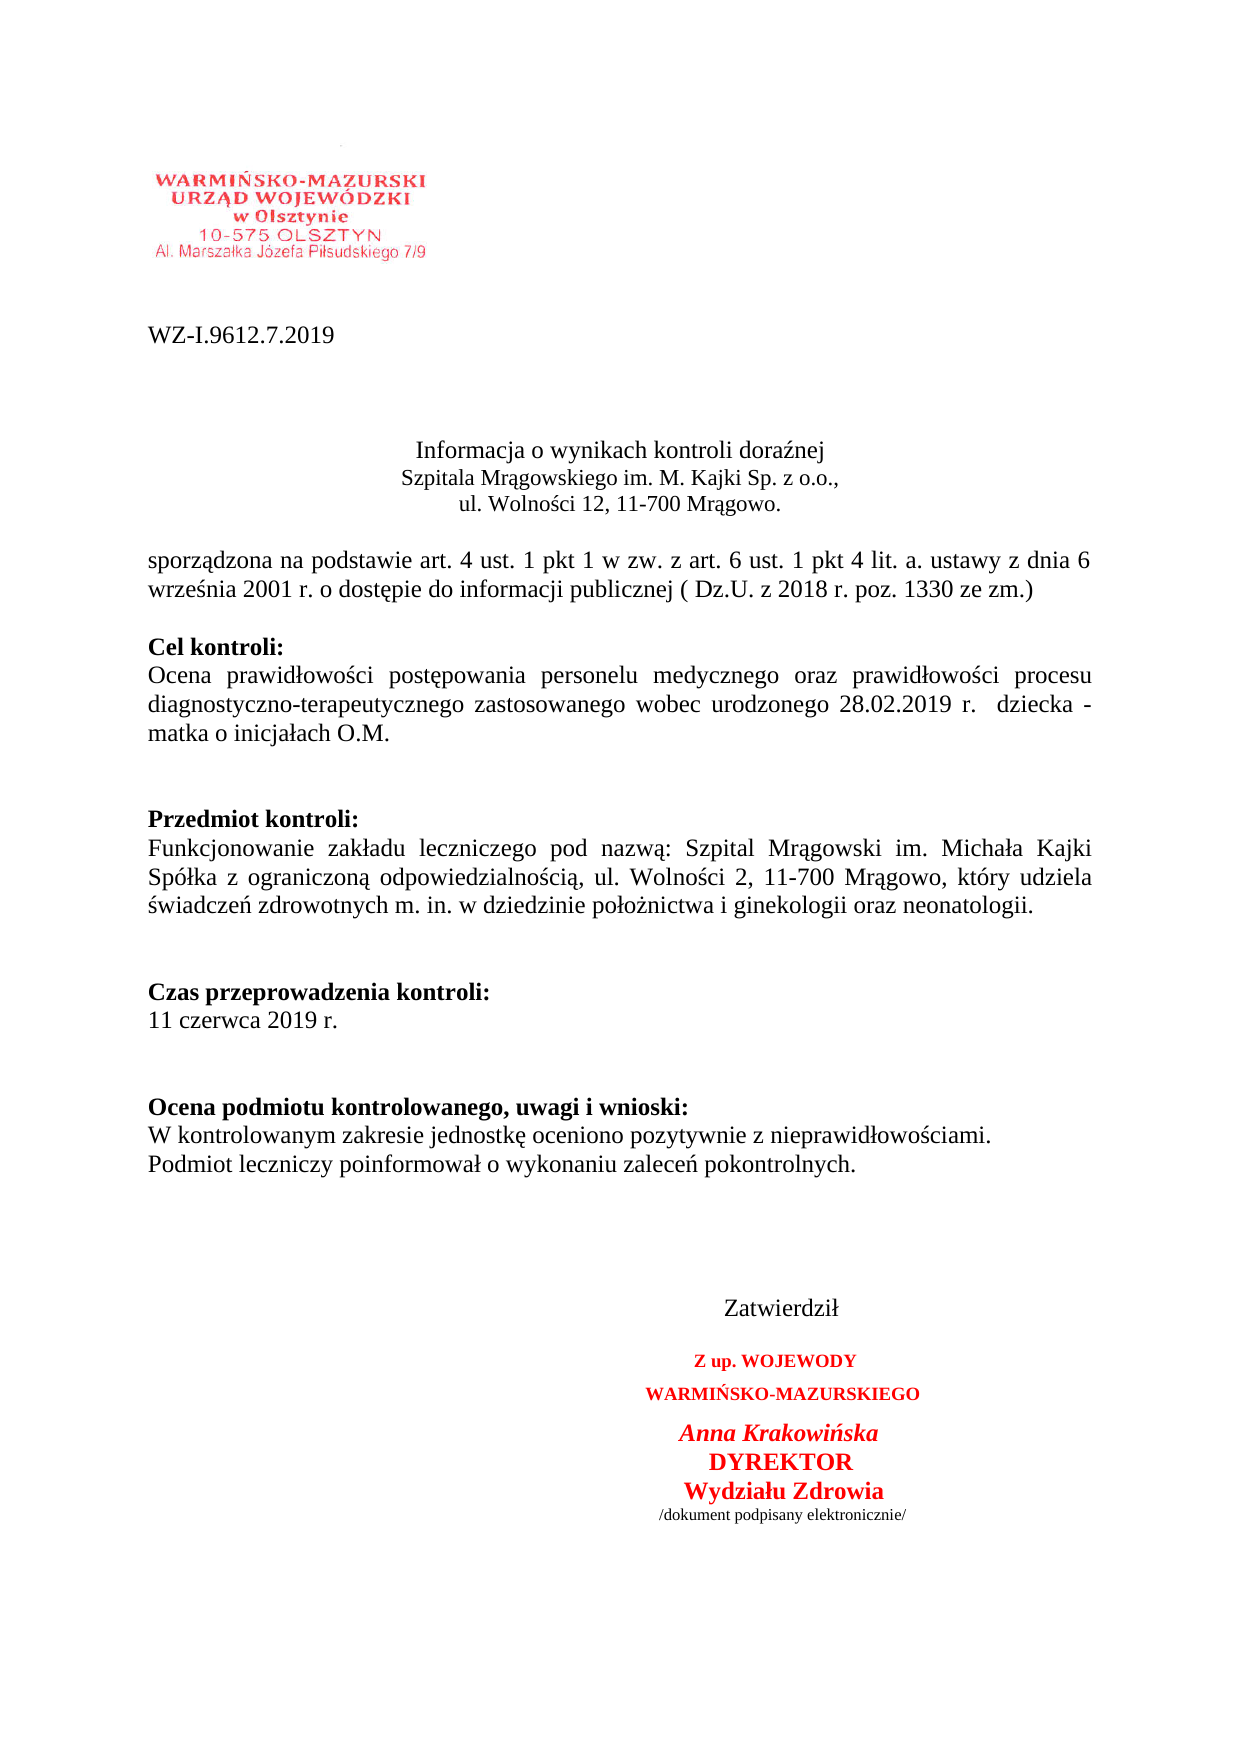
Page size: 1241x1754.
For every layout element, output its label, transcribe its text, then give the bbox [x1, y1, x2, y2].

text WZ-I.9612.7.2019 [148, 320, 1093, 349]
picture [105, 136, 462, 297]
text ul. Wolności 12, 11-700 Mrągowo. [148, 490, 1093, 517]
text Podmiot leczniczy poinformował o wykonaniu zaleceń pokontrolnych. [148, 1149, 1093, 1178]
text Ocena podmiotu kontrolowanego, uwagi i wnioski: [148, 1092, 1093, 1120]
text Informacja o wynikach kontroli doraźnej [148, 435, 1093, 464]
text DYREKTOR [709, 1447, 1093, 1476]
text /dokument podpisany elektronicznie/ [472, 1505, 1093, 1524]
text Ocena prawidłowości postępowania personelu medycznego oraz prawidłowości procesu diagnostyczno-terapeutycznego zastosowanego wobec urodzonego 28.02.2019 r. dziecka - matka o inicjałach O.M. [148, 660, 1093, 747]
text Funkcjonowanie zakładu leczniczego pod nazwą: Szpital Mrągowski im. Michała Kajki Spółka z ograniczoną odpowiedzialnością, ul. Wolności 2, 11-700 Mrągowo, który udziela świadczeń zdrowotnych m. in. w dziedzinie położnictwa i ginekologii oraz neonatologii. [148, 833, 1093, 919]
text Wydziału Zdrowia [664, 1476, 1093, 1505]
text Anna Krakowińska [679, 1418, 1093, 1447]
text Cel kontroli: [148, 632, 1093, 660]
text Przedmiot kontroli: [148, 804, 1093, 833]
text Zatwierdził [148, 1293, 1093, 1322]
text W kontrolowanym zakresie jednostkę oceniono pozytywnie z nieprawidłowościami. [148, 1120, 1093, 1149]
text sporządzona na podstawie art. 4 ust. 1 pkt 1 w zw. z art. 6 ust. 1 pkt 4 lit. a. ustawy z dnia 6 września 2001 r. o dostępie do informacji publicznej ( Dz.U. z 2018 r. poz. 1330 ze zm.) [148, 545, 1093, 603]
text Czas przeprowadzenia kontroli: [148, 977, 1093, 1005]
text Szpitala Mrągowskiego im. M. Kajki Sp. z o.o., [148, 464, 1093, 490]
text WARMIŃSKO-MAZURSKIEGO [472, 1383, 1093, 1404]
text 11 czerwca 2019 r. [148, 1005, 1093, 1034]
text Z up. WOJEWODY [458, 1350, 1093, 1372]
